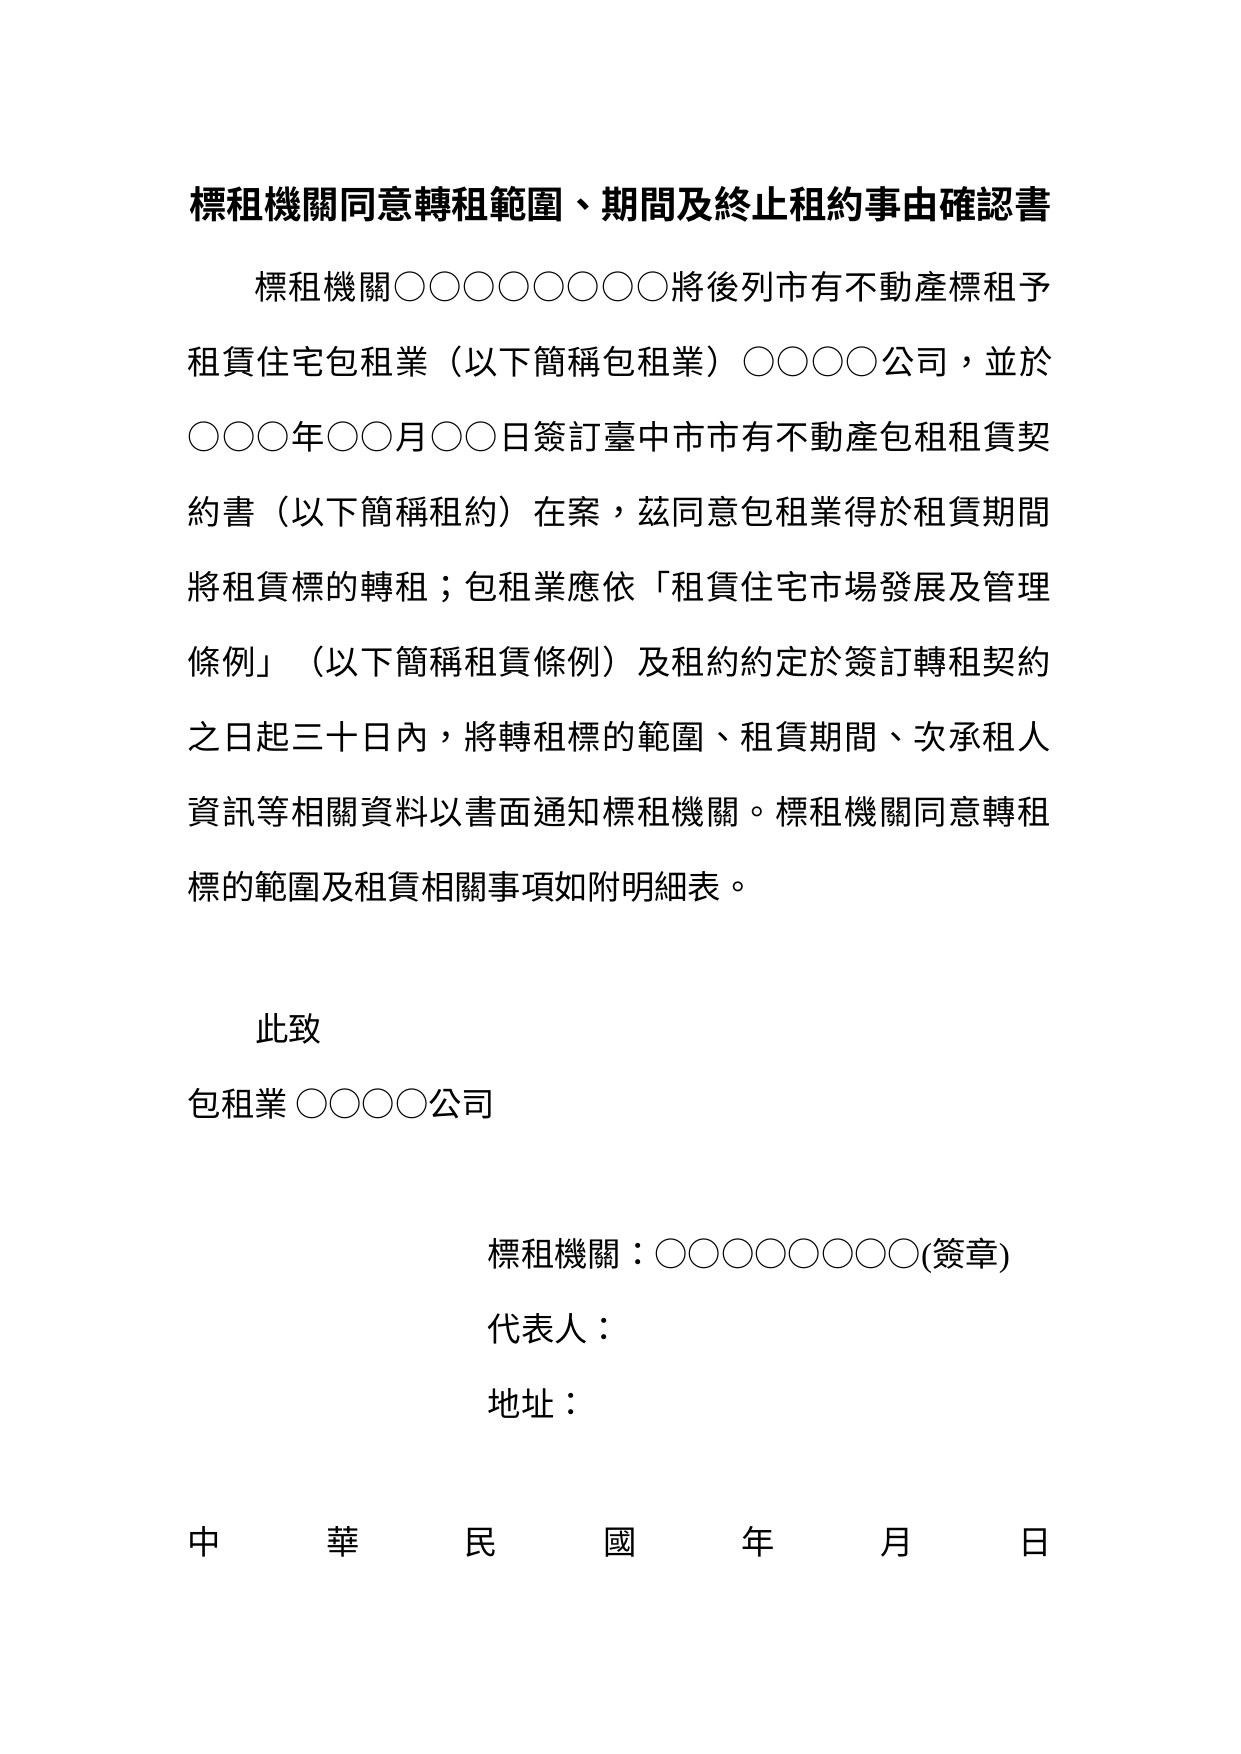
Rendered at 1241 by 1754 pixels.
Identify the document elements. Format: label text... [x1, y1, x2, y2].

text 標租機關同意轉租範圍、期間及終止租約事由確認書 [187, 164, 1053, 239]
list 標租機關○○○○○○○○將後列市有不動產標租予租賃住宅包租業（以下簡稱包租業）○○○○公司，並於○○○年○○月○○日簽訂臺中市市有不動產包租租賃契約書（以下簡稱租約）在案，茲同意包租業得於租賃期間將租賃標的轉租；包租業應依「租賃住宅市場發展及管理條例」（以下簡稱租賃條例）及租約約定於簽訂轉租契約之日起三十日內，將轉租標的範圍、租賃期間、次承租人資訊等相關資料以書面通知標租機關。標租機關同意轉租標的範圍及租賃相關事項如附明細表。 [187, 239, 1053, 914]
text 標租機關：○○○○○○○○(簽章) [487, 1214, 1053, 1289]
text 代表人： [487, 1289, 1053, 1364]
text 地址： [487, 1364, 1053, 1439]
text 包租業 ○○○○公司 [187, 1064, 1053, 1139]
list 中 華 民 國 年 月 日 [187, 1514, 1053, 1564]
text 此致 [196, 989, 1053, 1064]
